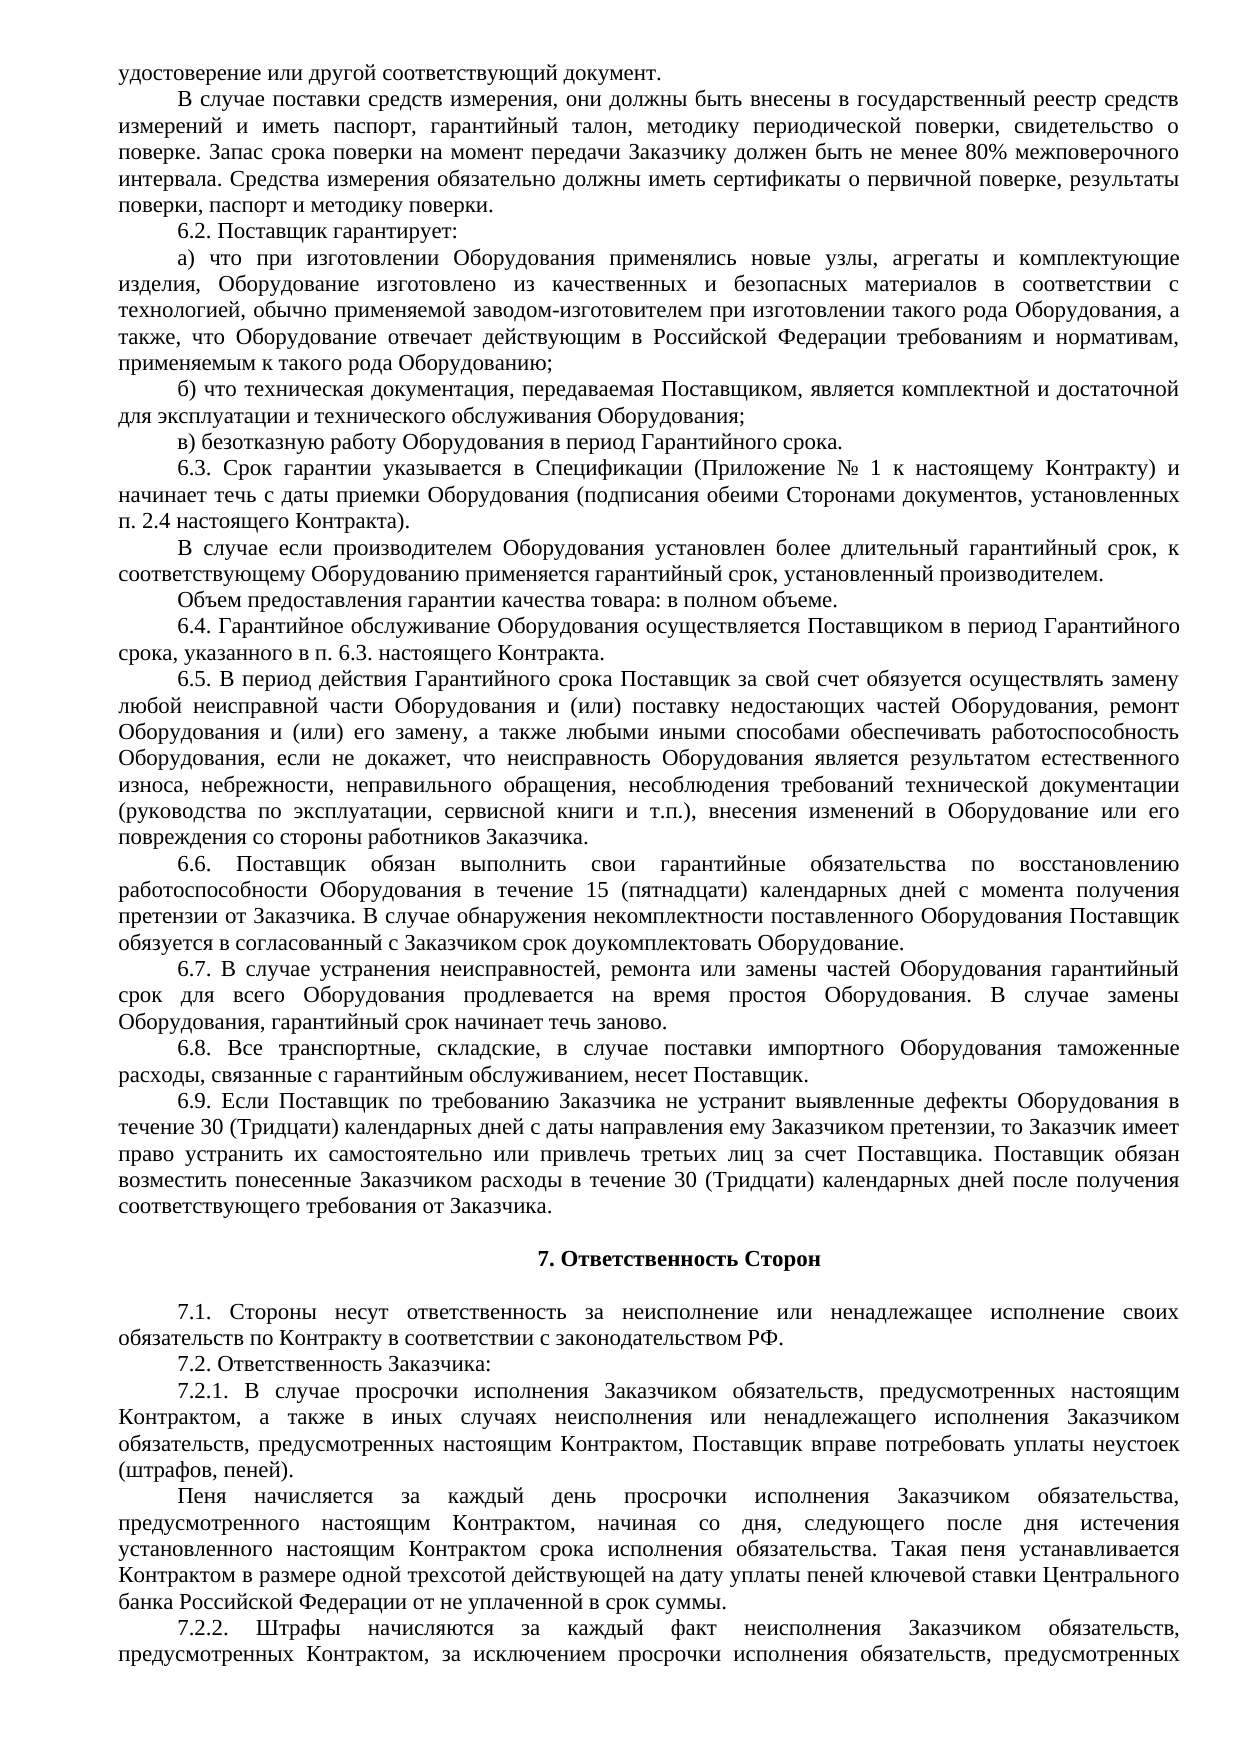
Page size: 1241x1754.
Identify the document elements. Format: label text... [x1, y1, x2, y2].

text 6.5. В период действия Гарантийного срока Поставщик за свой счет обязуется осуществлять замену любой неисправной части Оборудования и (или) поставку недостающих частей Оборудования, ремонт Оборудования и (или) его замену, а также любыми иными способами обеспечивать работоспособность Оборудования, если не докажет, что неисправность Оборудования является результатом естественного износа, небрежности, неправильного обращения, несоблюдения требований технической документации (руководства по эксплуатации, сервисной книги и т.п.), внесения изменений в Оборудование или его повреждения со стороны работников Заказчика. [118, 665, 1181, 850]
text 7. Ответственность Сторон [118, 1245, 1181, 1271]
text 7.2. Ответственность Заказчика: [118, 1351, 1181, 1377]
text 6.3. Срок гарантии указывается в Спецификации (Приложение № 1 к настоящему Контракту) и начинает течь с даты приемки Оборудования (подписания обеими Сторонами документов, установленных п. 2.4 настоящего Контракта). [118, 454, 1181, 533]
text 6.6. Поставщик обязан выполнить свои гарантийные обязательства по восстановлению работоспособности Оборудования в течение 15 (пятнадцати) календарных дней с момента получения претензии от Заказчика. В случае обнаружения некомплектности поставленного Оборудования Поставщик обязуется в согласованный с Заказчиком срок доукомплектовать Оборудование. [118, 850, 1181, 955]
text 6.8. Все транспортные, складские, в случае поставки импортного Оборудования таможенные расходы, связанные с гарантийным обслуживанием, несет Поставщик. [118, 1034, 1181, 1087]
text В случае если производителем Оборудования установлен более длительный гарантийный срок, к соответствующему Оборудованию применяется гарантийный срок, установленный производителем. [118, 533, 1181, 586]
text Пеня начисляется за каждый день просрочки исполнения Заказчиком обязательства, предусмотренного настоящим Контрактом, начиная со дня, следующего после дня истечения установленного настоящим Контрактом срока исполнения обязательства. Такая пеня устанавливается Контрактом в размере одной трехсотой действующей на дату уплаты пеней ключевой ставки Центрального банка Российской Федерации от не уплаченной в срок суммы. [118, 1482, 1181, 1614]
text 7.1. Стороны несут ответственность за неисполнение или ненадлежащее исполнение своих обязательств по Контракту в соответствии с законодательством РФ. [118, 1298, 1181, 1351]
text В случае поставки средств измерения, они должны быть внесены в государственный реестр средств измерений и иметь паспорт, гарантийный талон, методику периодической поверки, свидетельство о поверке. Запас срока поверки на момент передачи Заказчику должен быть не менее 80% межповерочного интервала. Средства измерения обязательно должны иметь сертификаты о первичной поверке, результаты поверки, паспорт и методику поверки. [118, 86, 1181, 217]
text 6.9. Если Поставщик по требованию Заказчика не устранит выявленные дефекты Оборудования в течение 30 (Тридцати) календарных дней с даты направления ему Заказчиком претензии, то Заказчик имеет право устранить их самостоятельно или привлечь третьих лиц за счет Поставщика. Поставщик обязан возместить понесенные Заказчиком расходы в течение 30 (Тридцати) календарных дней после получения соответствующего требования от Заказчика. [118, 1087, 1181, 1219]
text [118, 59, 1181, 86]
text 6.2. Поставщик гарантирует: [118, 217, 1181, 244]
text б) что техническая документация, передаваемая Поставщиком, является комплектной и достаточной для эксплуатации и технического обслуживания Оборудования; [118, 375, 1181, 428]
text в) безотказную работу Оборудования в период Гарантийного срока. [118, 428, 1181, 454]
text 6.7. В случае устранения неисправностей, ремонта или замены частей Оборудования гарантийный срок для всего Оборудования продлевается на время простоя Оборудования. В случае замены Оборудования, гарантийный срок начинает течь заново. [118, 955, 1181, 1034]
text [118, 1614, 1181, 1667]
text 6.4. Гарантийное обслуживание Оборудования осуществляется Поставщиком в период Гарантийного срока, указанного в п. 6.3. настоящего Контракта. [118, 613, 1181, 665]
text Объем предоставления гарантии качества товара: в полном объеме. [118, 586, 1181, 613]
text 7.2.1. В случае просрочки исполнения Заказчиком обязательств, предусмотренных настоящим Контрактом, а также в иных случаях неисполнения или ненадлежащего исполнения Заказчиком обязательств, предусмотренных настоящим Контрактом, Поставщик вправе потребовать уплаты неустоек (штрафов, пеней). [118, 1377, 1181, 1482]
text а) что при изготовлении Оборудования применялись новые узлы, агрегаты и комплектующие изделия, Оборудование изготовлено из качественных и безопасных материалов в соответствии с технологией, обычно применяемой заводом-изготовителем при изготовлении такого рода Оборудования, а также, что Оборудование отвечает действующим в Российской Федерации требованиям и нормативам, применяемым к такого рода Оборудованию; [118, 244, 1181, 375]
